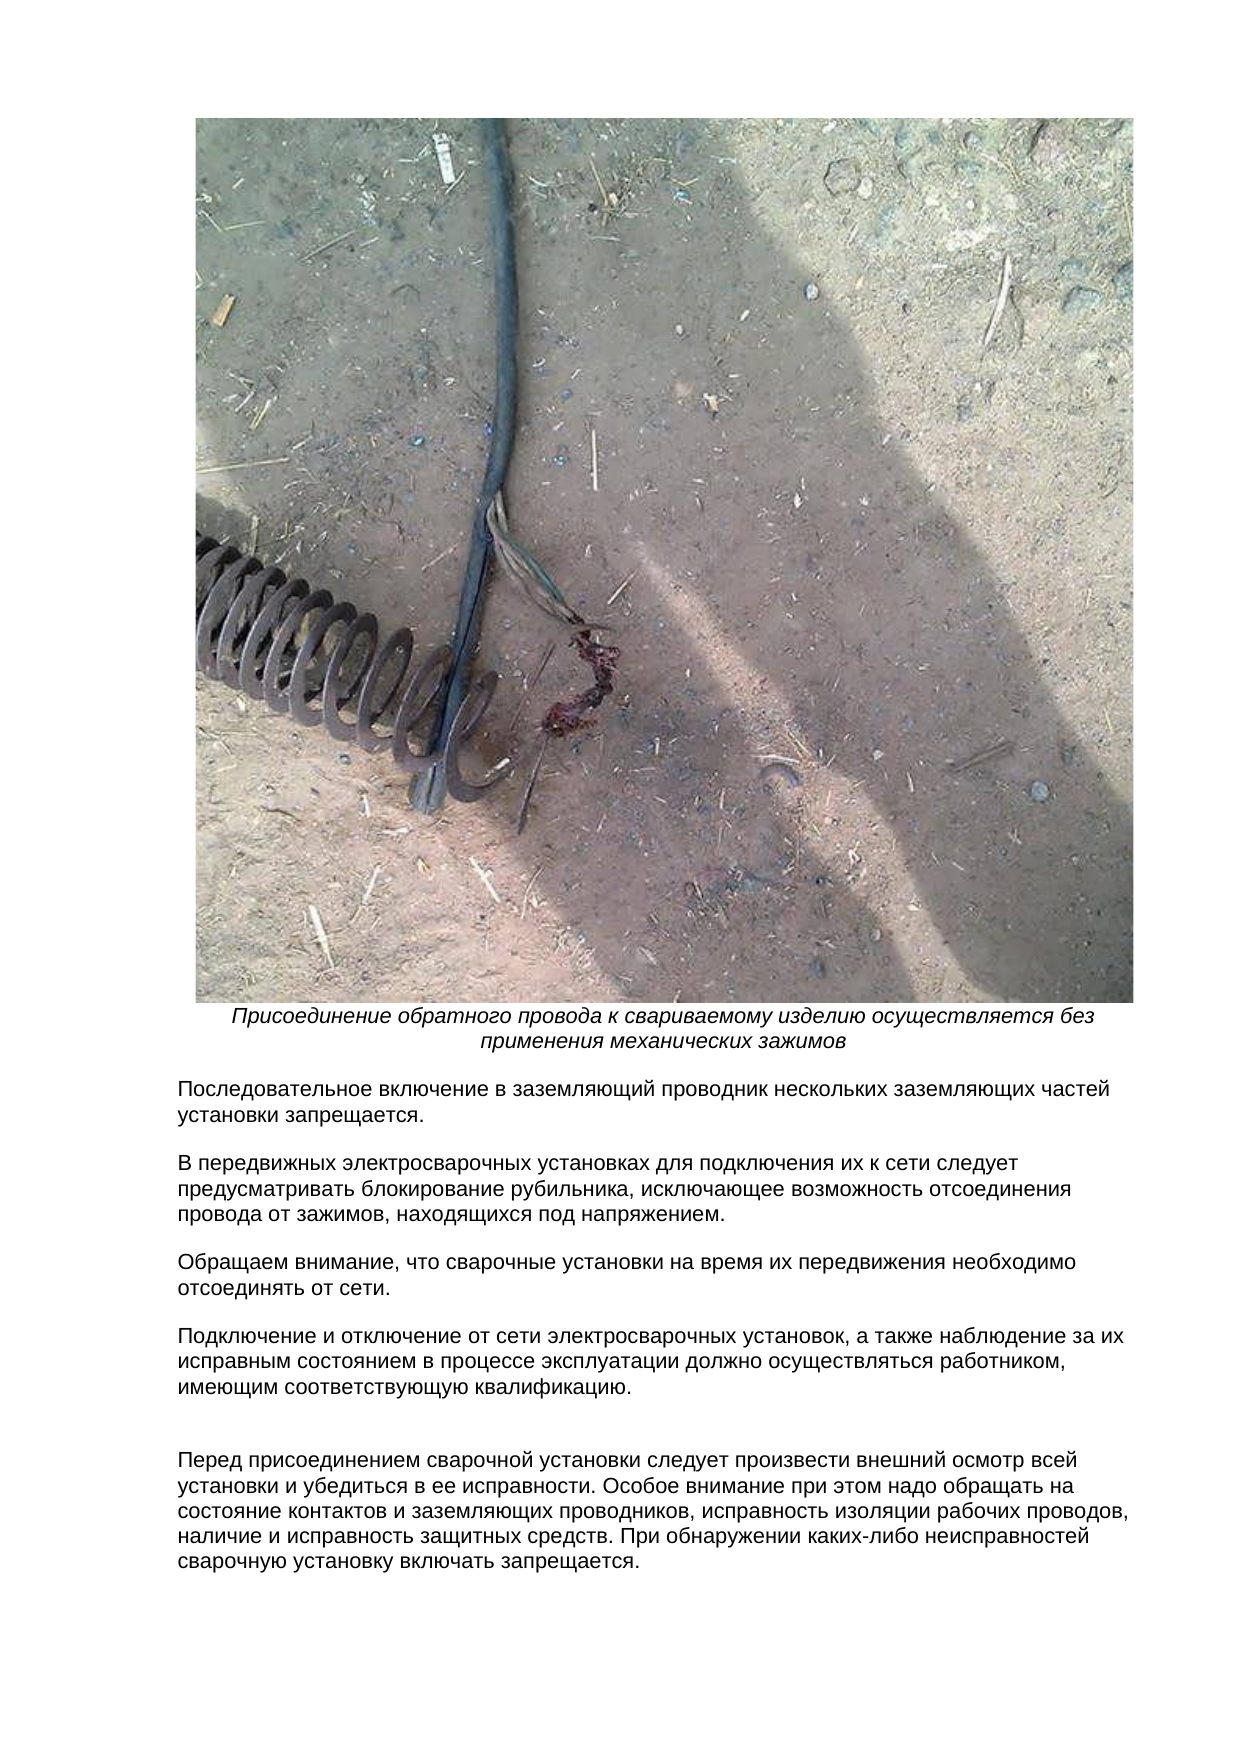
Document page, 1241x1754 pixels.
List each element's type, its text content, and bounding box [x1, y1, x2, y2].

text Последовательное включение в заземляющий проводник нескольких заземляющих частей установки запрещается. [177, 1076, 1152, 1127]
text В передвижных электросварочных установках для подключения их к сети следует предусматривать блокирование рубильника, исключающее возможность отсоединения провода от зажимов, находящихся под напряжением. [177, 1150, 1152, 1226]
text Подключение и отключение от сети электросварочных установок, а также наблюдение за их исправным состоянием в процессе эксплуатации должно осуществляться работником, имеющим соответствующую квалификацию. [177, 1323, 1152, 1399]
text Перед присоединением сварочной установки следует произвести внешний осмотр всей установки и убедиться в ее исправности. Особое внимание при этом надо обращать на состояние контактов и заземляющих проводников, исправность изоляции рабочих проводов, наличие и исправность защитных средств. При обнаружении каких-либо неисправностей сварочную установку включать запрещается. [177, 1422, 1152, 1573]
text Обращаем внимание, что сварочные установки на время их передвижения необходимо отсоединять от сети. [177, 1249, 1152, 1300]
picture [195, 118, 1134, 1003]
